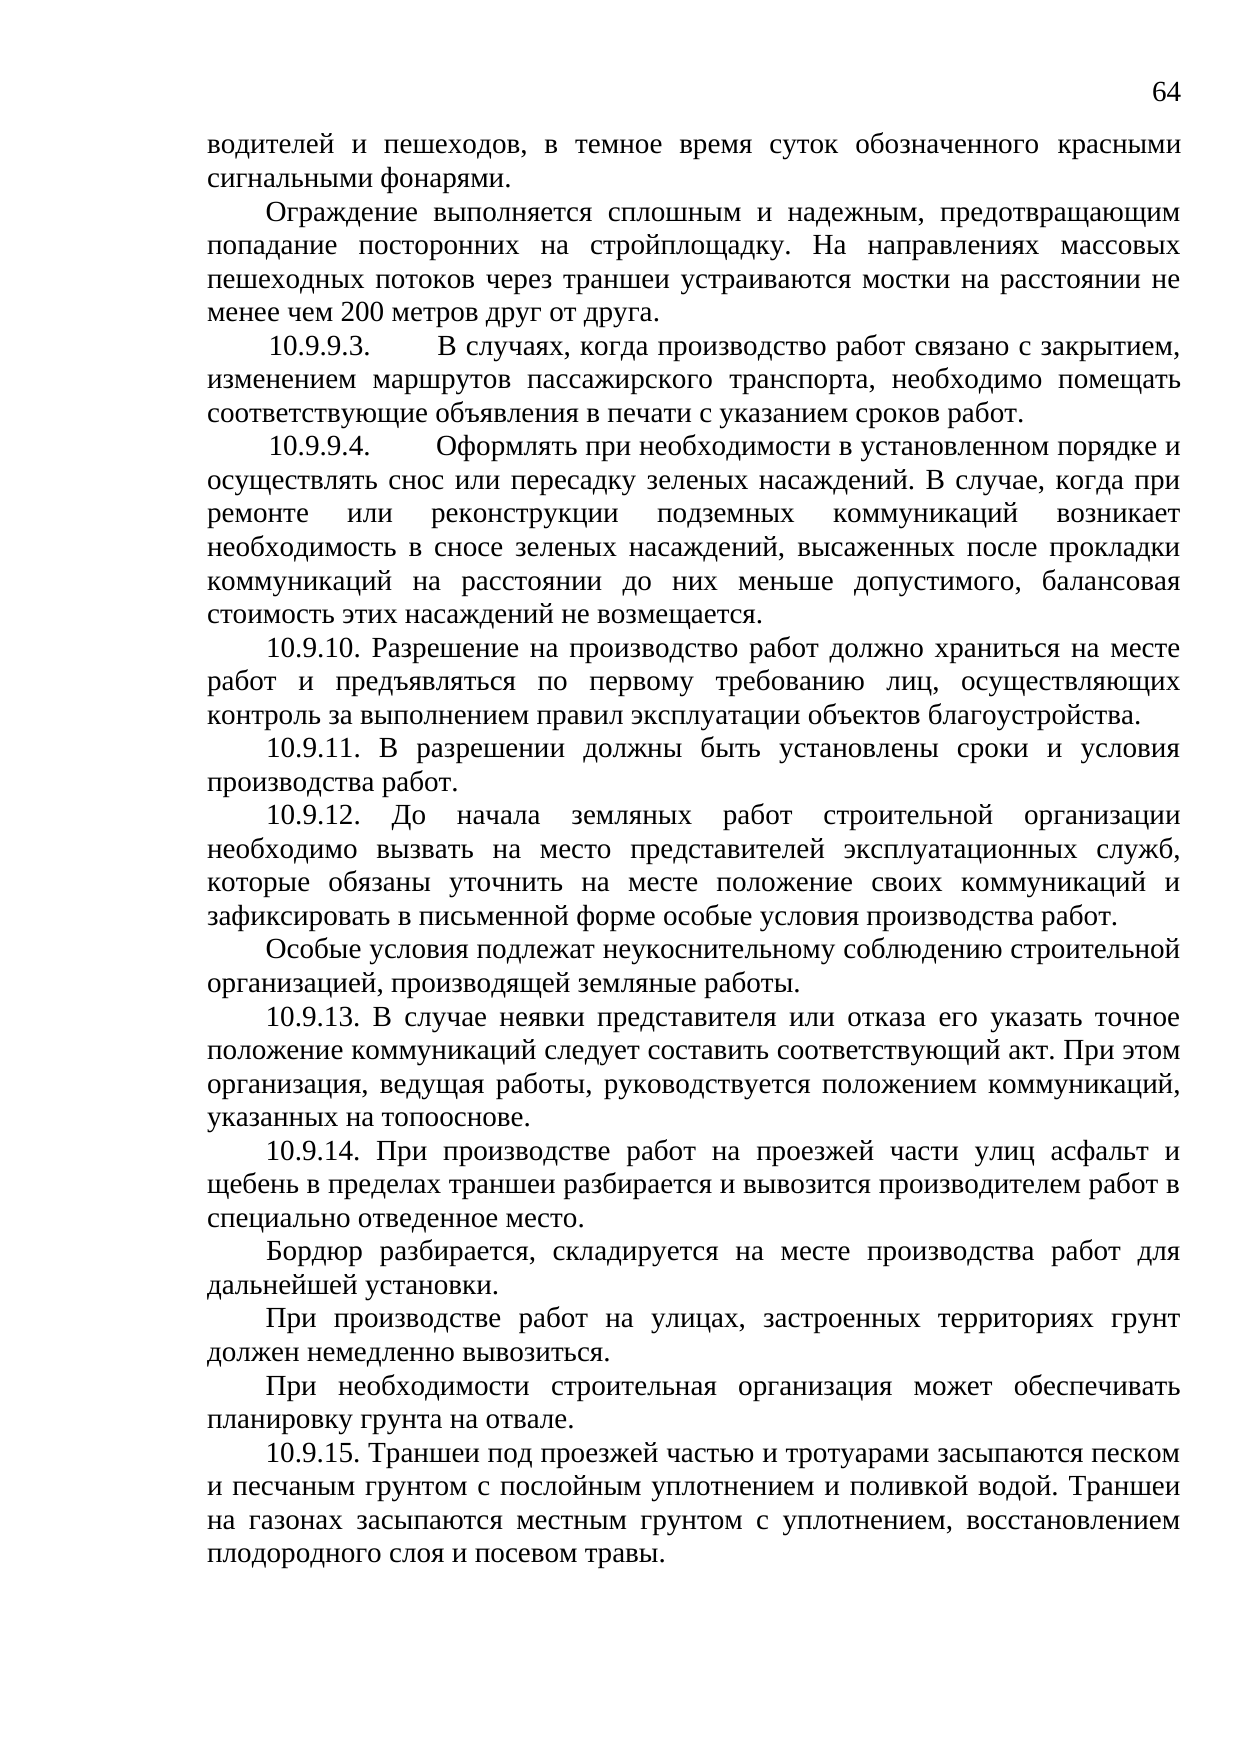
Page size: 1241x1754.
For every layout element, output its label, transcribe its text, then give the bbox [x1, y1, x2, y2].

list В случаях, когда производство работ связано с закрытием, изменением маршрутов пассажирского транспорта, необходимо помещать соответствующие объявления в печати с указанием сроков работ. [207, 328, 1181, 428]
list Оформлять при необходимости в установленном порядке и осуществлять снос или пересадку зеленых насаждений. В случае, когда при ремонте или реконструкции подземных коммуникаций возникает необходимость в сносе зеленых насаждений, высаженных после прокладки коммуникаций на расстоянии до них меньше допустимого, балансовая стоимость этих насаждений не возмещается. [207, 428, 1181, 630]
text Ограждение выполняется сплошным и надежным, предотвращающим попадание посторонних на стройплощадку. На направлениях массовых пешеходных потоков через траншеи устраиваются мостки на расстоянии не менее чем 200 метров друг от друга. [207, 194, 1181, 328]
text При необходимости строительная организация может обеспечивать планировку грунта на отвале. [207, 1368, 1181, 1435]
text 10.9.13. В случае неявки представителя или отказа его указать точное положение коммуникаций следует составить соответствующий акт. При этом организация, ведущая работы, руководствуется положением коммуникаций, указанных на топооснове. [207, 999, 1181, 1133]
text Особые условия подлежат неукоснительному соблюдению строительной организацией, производящей земляные работы. [207, 932, 1181, 999]
text При производстве работ на улицах, застроенных территориях грунт должен немедленно вывозиться. [207, 1301, 1181, 1368]
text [207, 127, 1181, 194]
text Бордюр разбирается, складируется на месте производства работ для дальнейшей установки. [207, 1233, 1181, 1301]
text 10.9.10. Разрешение на производство работ должно храниться на месте работ и предъявляться по первому требованию лиц, осуществляющих контроль за выполнением правил эксплуатации объектов благоустройства. [207, 630, 1181, 730]
text 10.9.12. До начала земляных работ строительной организации необходимо вызвать на место представителей эксплуатационных служб, которые обязаны уточнить на месте положение своих коммуникаций и зафиксировать в письменной форме особые условия производства работ. [207, 797, 1181, 932]
text 10.9.15. Траншеи под проезжей частью и тротуарами засыпаются песком и песчаным грунтом с послойным уплотнением и поливкой водой. Траншеи на газонах засыпаются местным грунтом с уплотнением, восстановлением плодородного слоя и посевом травы. [207, 1435, 1181, 1569]
text 10.9.11. В разрешении должны быть установлены сроки и условия производства работ. [207, 730, 1181, 797]
text 10.9.14. При производстве работ на проезжей части улиц асфальт и щебень в пределах траншеи разбирается и вывозится производителем работ в специально отведенное место. [207, 1133, 1181, 1233]
